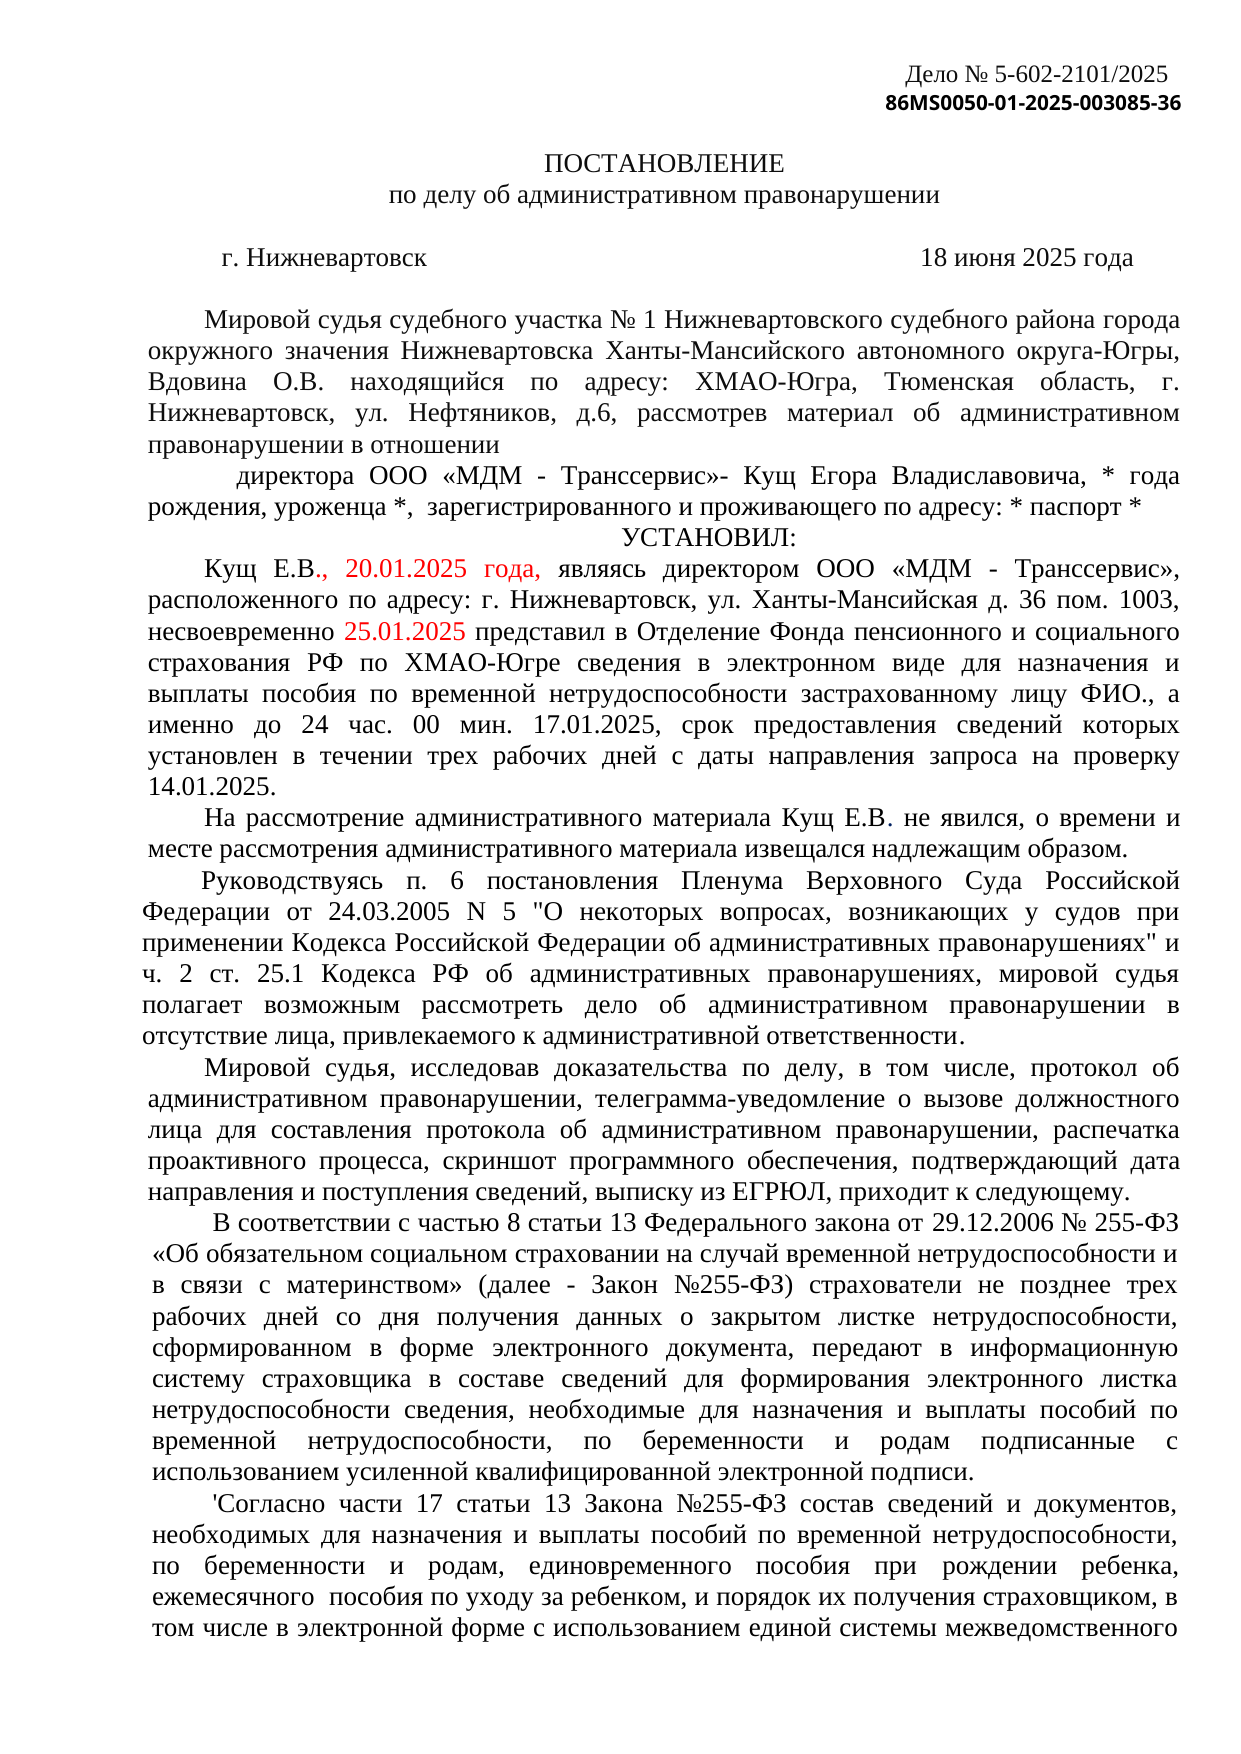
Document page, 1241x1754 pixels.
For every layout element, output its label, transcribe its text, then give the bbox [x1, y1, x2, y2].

text В соответствии с частью 8 статьи 13 Федерального закона от 29.12.2006 № 255-ФЗ «Об обязательном социальном страховании на случай временной нетрудоспособности и в связи с материнством» (далее - Закон №255-ФЗ) страхователи не позднее трех рабочих дней со дня получения данных о закрытом листке нетрудоспособности, сформированном в форме электронного документа, передают в информационную систему страховщика в составе сведений для формирования электронного листка нетрудоспособности сведения, необходимые для назначения и выплаты пособий по временной нетрудоспособности, по беременности и родам подписанные с использованием усиленной квалифицированной электронной подписи. [152, 1206, 1179, 1487]
text ПОСТАНОВЛЕНИЕ [148, 147, 1181, 178]
text Мировой судья судебного участка № 1 Нижневартовского судебного района города окружного значения Нижневартовска Ханты-Мансийского автономного округа-Югры, Вдовина О.В. находящийся по адресу: ХМАО-Югра, Тюменская область, г. Нижневартовск, ул. Нефтяников, д.6, рассмотрев материал об административном правонарушении в отношении [148, 303, 1181, 459]
text г. Нижневартовск 18 июня 2025 года [148, 241, 1181, 303]
text Мировой судья, исследовав доказательства по делу, в том числе, протокол об административном правонарушении, телеграмма-уведомление о вызове должностного лица для составления протокола об административном правонарушении, распечатка проактивного процесса, скриншот программного обеспечения, подтверждающий дата направления и поступления сведений, выписку из ЕГРЮЛ, приходит к следующему. [148, 1051, 1181, 1206]
text УСТАНОВИЛ: [148, 521, 1181, 552]
text Кущ Е.В., 20.01.2025 года, являясь директором ООО «МДМ - Транссервис», расположенного по адресу: г. Нижневартовск, ул. Ханты-Мансийская д. 36 пом. 1003, несвоевременно 25.01.2025 представил в Отделение Фонда пенсионного и социального страхования РФ по ХМАО-Югре сведения в электронном виде для назначения и выплаты пособия по временной нетрудоспособности застрахованному лицу ФИО., а именно до 24 час. 00 мин. 17.01.2025, срок предоставления сведений которых установлен в течении трех рабочих дней с даты направления запроса на проверку 14.01.2025. [148, 552, 1181, 801]
text по делу об административном правонарушении [148, 178, 1181, 210]
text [152, 1487, 1179, 1642]
text Дело № 5-602-2101/2025 [738, 59, 1181, 88]
text директора ООО «МДМ - Транссервис»- Кущ Егора Владиславовича, * года рождения, уроженца *, зарегистрированного и проживающего по адресу: * паспорт * [148, 459, 1181, 521]
text 86MS0050-01-2025-003085-36 [148, 88, 1181, 116]
text На рассмотрение административного материала Кущ Е.В. не явился, о времени и месте рассмотрения административного материала извещался надлежащим образом. [148, 801, 1181, 864]
text Руководствуясь п. 6 постановления Пленума Верховного Суда Российской Федерации от 24.03.2005 N 5 "О некоторых вопросах, возникающих у судов при применении Кодекса Российской Федерации об административных правонарушениях" и ч. 2 ст. 25.1 Кодекса РФ об административных правонарушениях, мировой судья полагает возможным рассмотреть дело об административном правонарушении в отсутствие лица, привлекаемого к административной ответственности. [142, 864, 1181, 1051]
